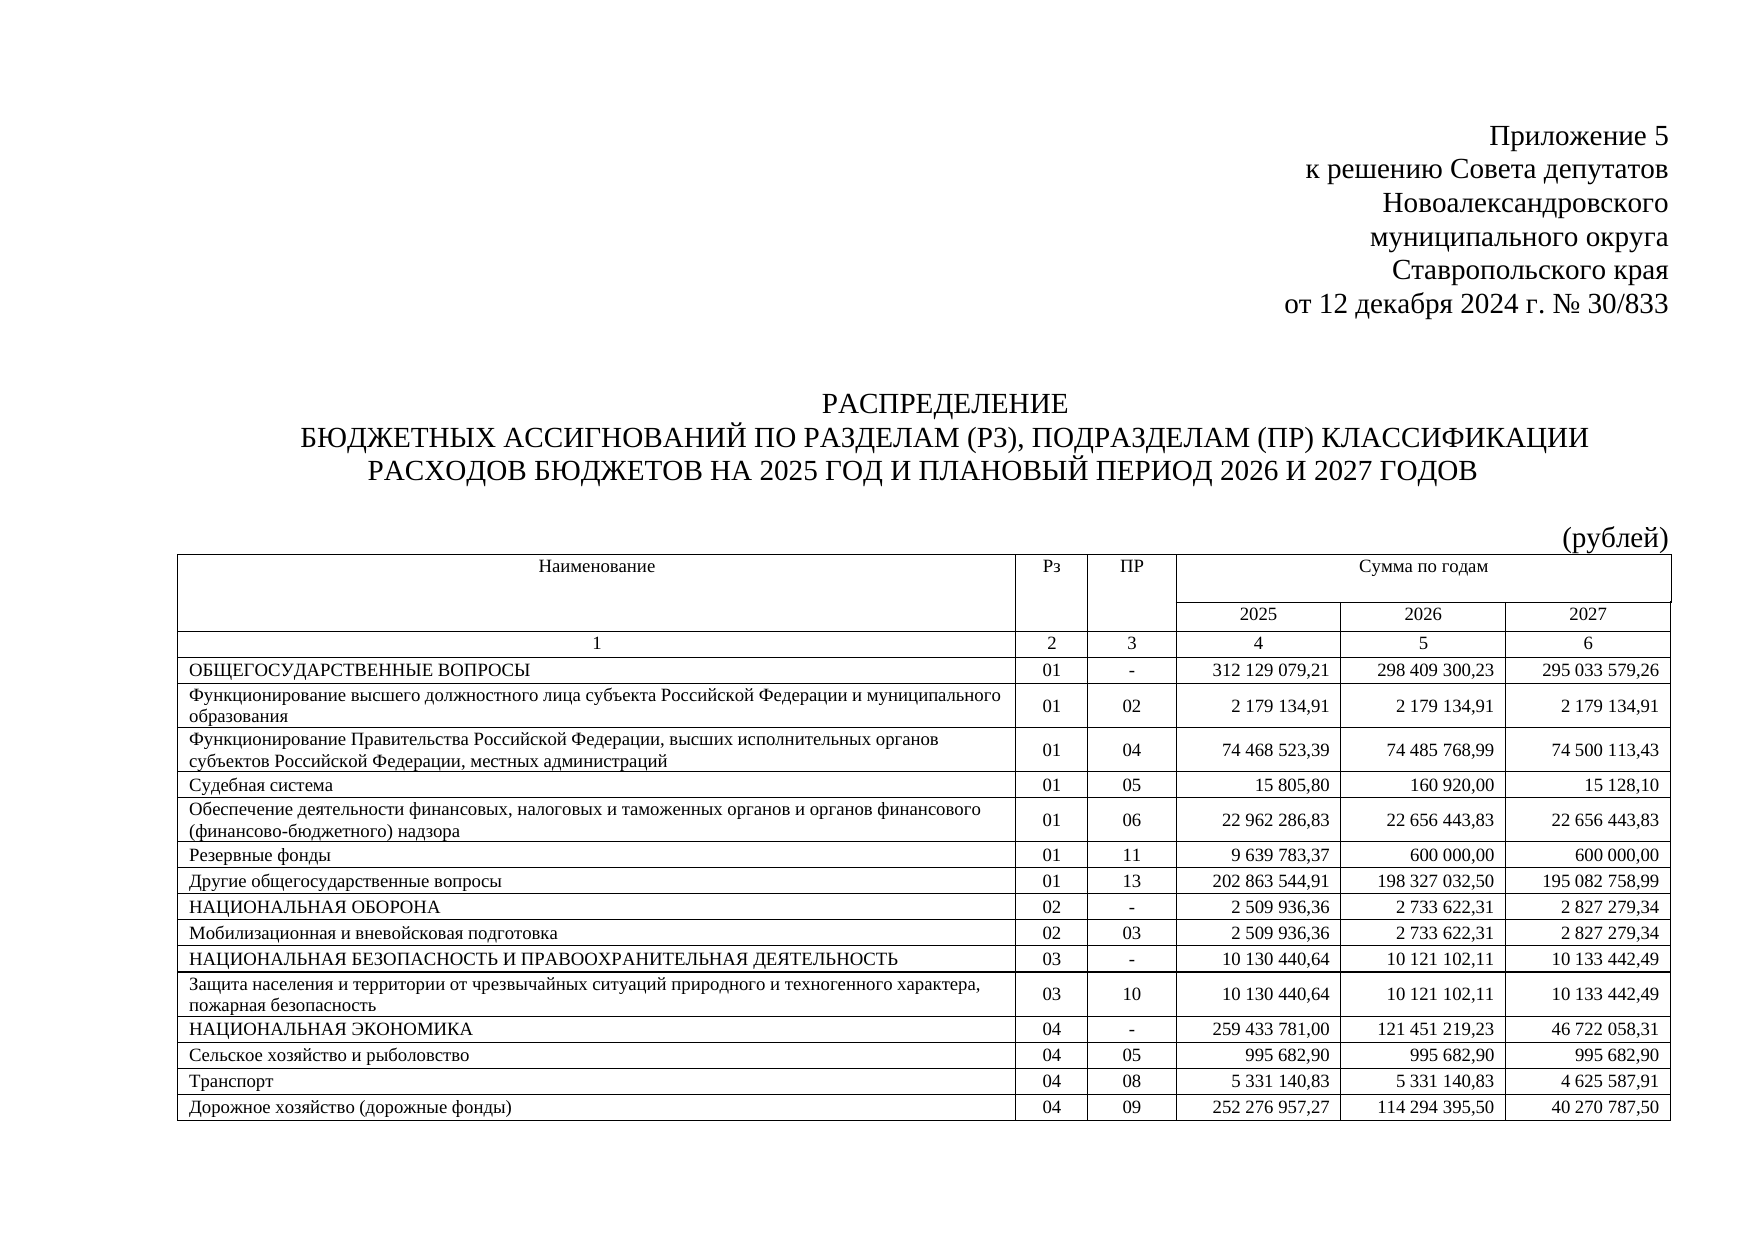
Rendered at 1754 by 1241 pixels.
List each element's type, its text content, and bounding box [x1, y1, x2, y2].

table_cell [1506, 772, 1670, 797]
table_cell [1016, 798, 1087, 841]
text распределение [177, 386, 1668, 420]
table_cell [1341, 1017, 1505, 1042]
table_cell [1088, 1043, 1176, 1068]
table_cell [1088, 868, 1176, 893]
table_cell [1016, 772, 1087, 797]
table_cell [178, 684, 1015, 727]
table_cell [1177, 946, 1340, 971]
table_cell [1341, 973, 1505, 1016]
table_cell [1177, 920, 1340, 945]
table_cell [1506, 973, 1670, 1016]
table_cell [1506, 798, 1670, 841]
text Приложение 5 [738, 118, 1668, 152]
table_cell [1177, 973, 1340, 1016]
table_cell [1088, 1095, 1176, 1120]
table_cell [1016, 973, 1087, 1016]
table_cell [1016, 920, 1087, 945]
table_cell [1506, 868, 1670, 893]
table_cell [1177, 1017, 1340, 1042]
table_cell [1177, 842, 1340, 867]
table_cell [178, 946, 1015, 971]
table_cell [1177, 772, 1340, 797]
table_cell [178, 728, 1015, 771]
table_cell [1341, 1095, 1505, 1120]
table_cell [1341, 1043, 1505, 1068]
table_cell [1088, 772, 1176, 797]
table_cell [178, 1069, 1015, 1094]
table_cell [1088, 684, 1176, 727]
text к решению Совета депутатов [679, 152, 1668, 185]
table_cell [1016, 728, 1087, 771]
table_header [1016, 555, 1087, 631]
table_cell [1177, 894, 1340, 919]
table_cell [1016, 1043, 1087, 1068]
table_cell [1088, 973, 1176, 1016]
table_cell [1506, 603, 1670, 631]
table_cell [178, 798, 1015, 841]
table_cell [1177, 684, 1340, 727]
text (рублей) [177, 521, 1668, 554]
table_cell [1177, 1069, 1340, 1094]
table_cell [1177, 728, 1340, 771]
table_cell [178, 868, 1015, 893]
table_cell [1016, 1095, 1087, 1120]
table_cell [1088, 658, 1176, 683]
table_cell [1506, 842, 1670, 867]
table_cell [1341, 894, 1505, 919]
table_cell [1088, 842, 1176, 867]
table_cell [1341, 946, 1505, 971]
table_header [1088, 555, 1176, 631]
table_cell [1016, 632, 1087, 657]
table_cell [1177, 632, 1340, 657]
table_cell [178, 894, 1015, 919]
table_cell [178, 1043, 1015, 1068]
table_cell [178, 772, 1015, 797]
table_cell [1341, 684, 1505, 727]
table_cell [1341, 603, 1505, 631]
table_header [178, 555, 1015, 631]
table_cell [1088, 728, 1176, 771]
text Новоалександровского [664, 185, 1668, 219]
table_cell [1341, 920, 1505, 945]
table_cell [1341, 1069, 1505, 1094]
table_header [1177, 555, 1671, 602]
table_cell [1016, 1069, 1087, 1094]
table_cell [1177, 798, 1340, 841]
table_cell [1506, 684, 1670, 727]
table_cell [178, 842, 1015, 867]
text бюджетных ассигнований по разделам (Рз), подразделам (ПР) классификации расходов бюджетов на 2025 год И ПЛАНОВЫЙ ПЕРИОД 2026 И 2027 ГОДОВ [177, 420, 1668, 487]
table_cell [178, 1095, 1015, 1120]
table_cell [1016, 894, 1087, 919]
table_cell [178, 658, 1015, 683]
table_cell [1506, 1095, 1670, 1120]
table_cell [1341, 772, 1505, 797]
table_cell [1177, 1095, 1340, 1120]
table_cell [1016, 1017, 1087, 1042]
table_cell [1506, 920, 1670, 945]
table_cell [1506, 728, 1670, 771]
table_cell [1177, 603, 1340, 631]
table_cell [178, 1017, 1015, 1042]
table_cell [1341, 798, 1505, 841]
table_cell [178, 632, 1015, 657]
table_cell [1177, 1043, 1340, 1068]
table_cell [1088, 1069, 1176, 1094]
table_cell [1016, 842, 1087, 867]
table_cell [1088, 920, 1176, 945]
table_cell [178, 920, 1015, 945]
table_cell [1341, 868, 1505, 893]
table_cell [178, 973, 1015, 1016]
text от 12 декабря 2024 г. № 30/833 [177, 286, 1668, 319]
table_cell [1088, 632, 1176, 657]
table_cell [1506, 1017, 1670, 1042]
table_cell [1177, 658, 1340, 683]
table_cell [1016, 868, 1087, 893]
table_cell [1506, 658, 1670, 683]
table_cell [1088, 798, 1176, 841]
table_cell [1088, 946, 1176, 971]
text Ставропольского края [738, 252, 1668, 286]
text муниципального округа [664, 219, 1668, 252]
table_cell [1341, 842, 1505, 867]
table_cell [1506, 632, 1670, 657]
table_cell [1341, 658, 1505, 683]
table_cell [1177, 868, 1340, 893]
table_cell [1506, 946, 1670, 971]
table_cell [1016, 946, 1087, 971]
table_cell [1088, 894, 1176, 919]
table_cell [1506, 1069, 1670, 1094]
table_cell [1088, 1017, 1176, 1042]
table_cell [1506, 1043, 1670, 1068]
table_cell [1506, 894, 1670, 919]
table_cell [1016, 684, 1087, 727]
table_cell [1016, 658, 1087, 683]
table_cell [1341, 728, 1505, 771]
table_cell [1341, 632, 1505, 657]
